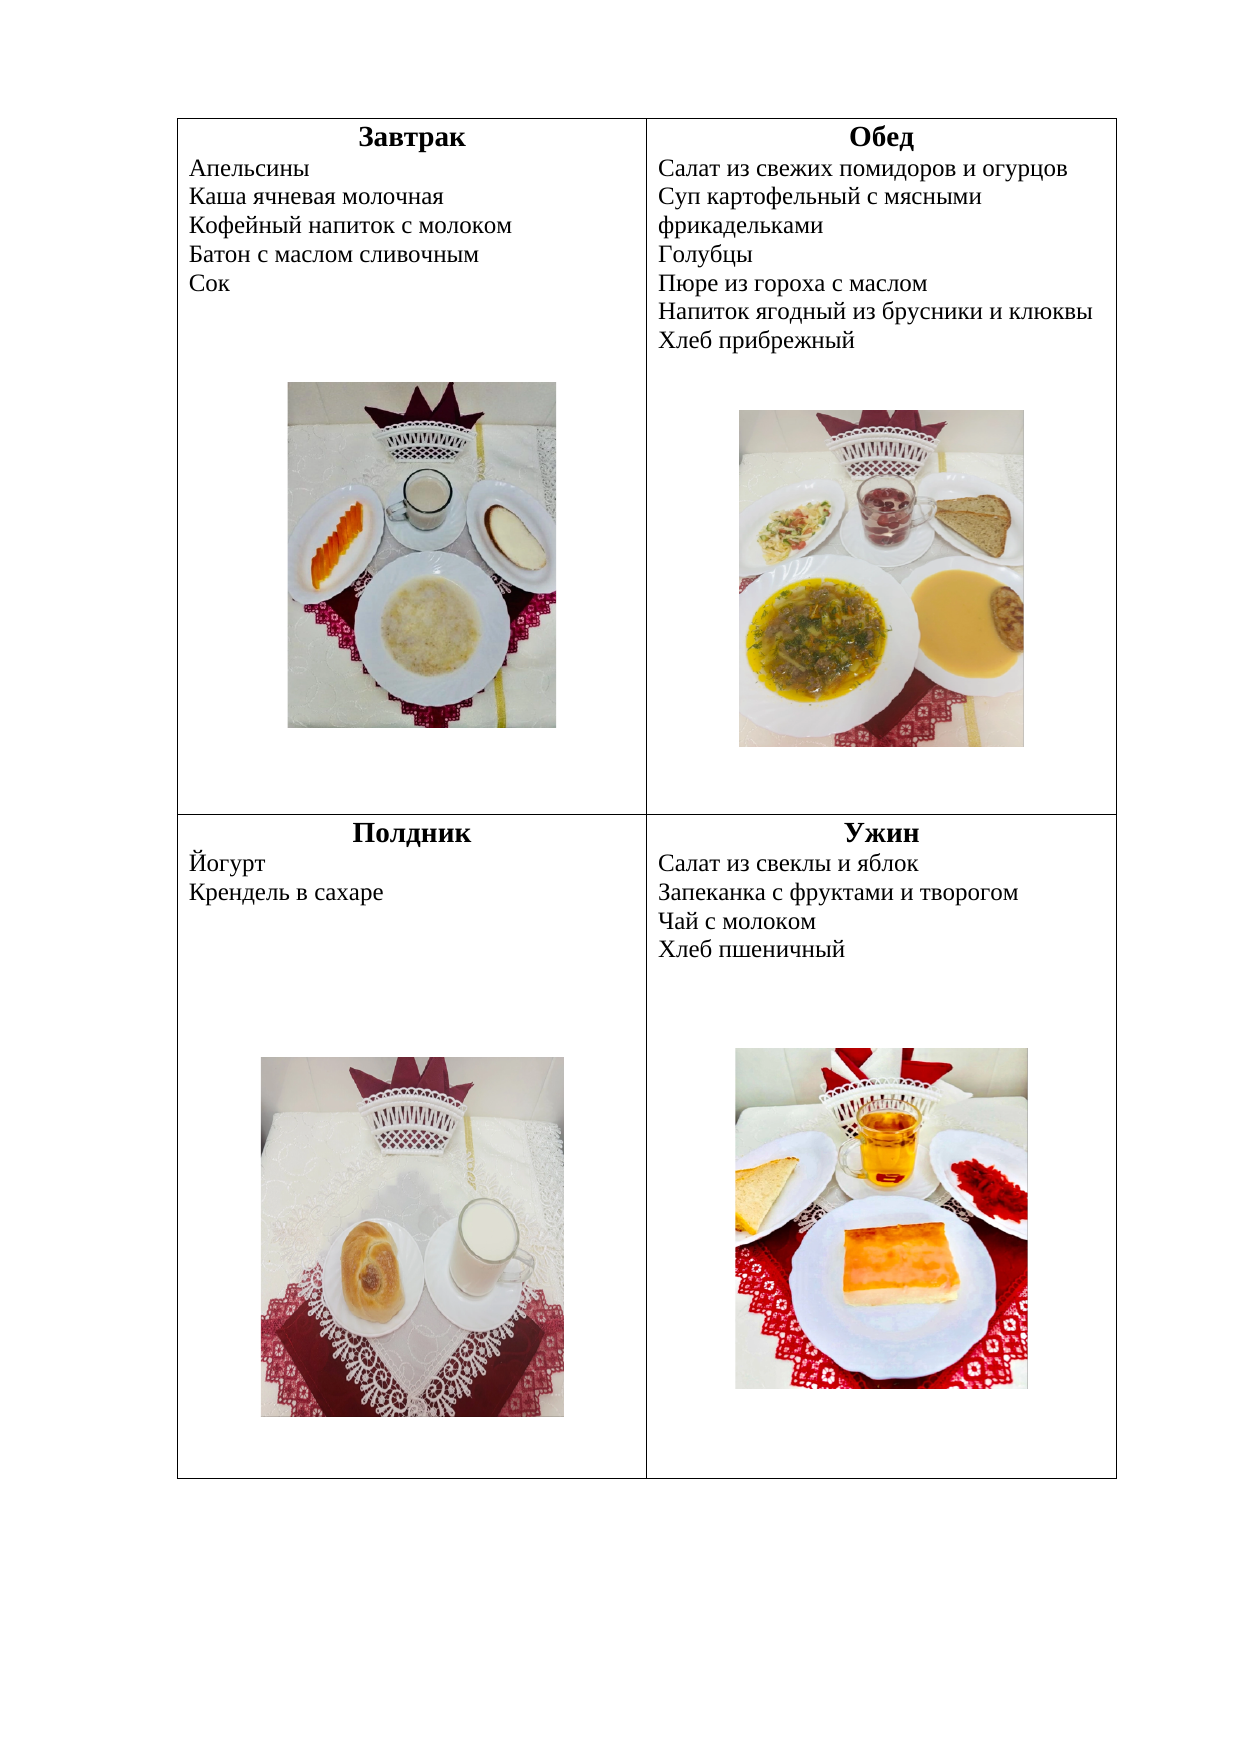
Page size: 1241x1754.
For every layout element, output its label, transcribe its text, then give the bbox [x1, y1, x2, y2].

picture [287, 382, 557, 728]
table_cell Полдник Йогурт Крендель в сахаре [178, 815, 646, 1478]
picture [735, 1048, 1028, 1389]
table_header Обед Салат из свежих помидоров и огурцов Суп картофельный с мясными фрикадельками Голубцы Пюре из гороха с маслом Напиток ягодный из брусники и клюквы Хлеб прибрежный [647, 119, 1116, 814]
table_header Завтрак Апельсины Каша ячневая молочная Кофейный напиток с молоком Батон с маслом сливочным Сок [178, 119, 646, 814]
picture [260, 1057, 564, 1417]
table_cell Ужин Салат из свеклы и яблок Запеканка с фруктами и творогом Чай с молоком Хлеб пшеничный [647, 815, 1116, 1478]
picture [739, 410, 1024, 747]
